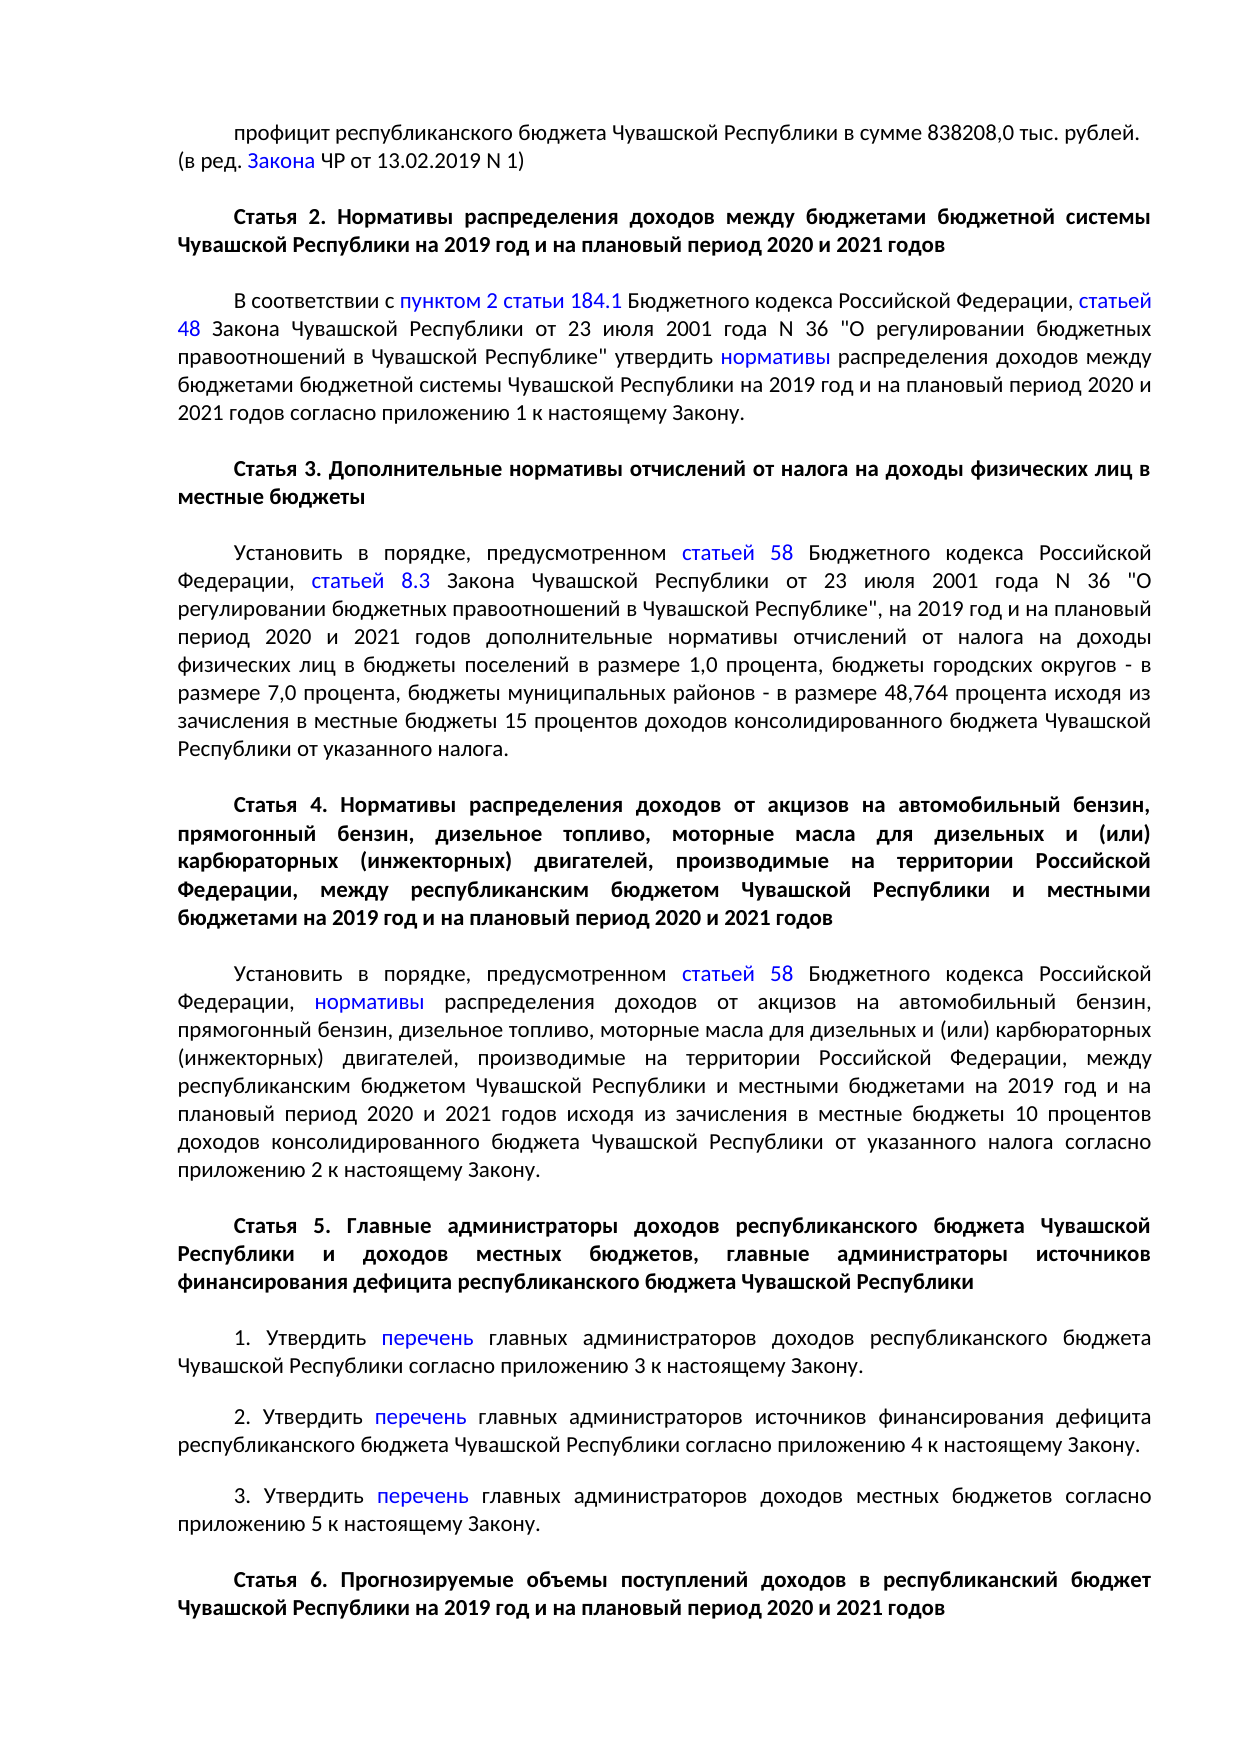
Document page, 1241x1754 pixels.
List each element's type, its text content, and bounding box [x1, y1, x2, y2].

title Статья 3. Дополнительные нормативы отчислений от налога на доходы физических лиц в местные бюджеты [177, 454, 1152, 510]
text 2. Утвердить перечень главных администраторов источников финансирования дефицита республиканского бюджета Чувашской Республики согласно приложению 4 к настоящему Закону. [177, 1402, 1152, 1458]
title Статья 4. Нормативы распределения доходов от акцизов на автомобильный бензин, прямогонный бензин, дизельное топливо, моторные масла для дизельных и (или) карбюраторных (инжекторных) двигателей, производимые на территории Российской Федерации, между республиканским бюджетом Чувашской Республики и местными бюджетами на 2019 год и на плановый период 2020 и 2021 годов [177, 791, 1152, 931]
title Статья 6. Прогнозируемые объемы поступлений доходов в республиканский бюджет Чувашской Республики на 2019 год и на плановый период 2020 и 2021 годов [177, 1565, 1152, 1621]
text (в ред. Закона ЧР от 13.02.2019 N 1) [177, 146, 1152, 174]
text 3. Утвердить перечень главных администраторов доходов местных бюджетов согласно приложению 5 к настоящему Закону. [177, 1481, 1152, 1537]
text профицит республиканского бюджета Чувашской Республики в сумме 838208,0 тыс. рублей. [177, 118, 1152, 146]
title Статья 5. Главные администраторы доходов республиканского бюджета Чувашской Республики и доходов местных бюджетов, главные администраторы источников финансирования дефицита республиканского бюджета Чувашской Республики [177, 1211, 1152, 1295]
title Статья 2. Нормативы распределения доходов между бюджетами бюджетной системы Чувашской Республики на 2019 год и на плановый период 2020 и 2021 годов [177, 202, 1152, 258]
text Установить в порядке, предусмотренном статьей 58 Бюджетного кодекса Российской Федерации, нормативы распределения доходов от акцизов на автомобильный бензин, прямогонный бензин, дизельное топливо, моторные масла для дизельных и (или) карбюраторных (инжекторных) двигателей, производимые на территории Российской Федерации, между республиканским бюджетом Чувашской Республики и местными бюджетами на 2019 год и на плановый период 2020 и 2021 годов исходя из зачисления в местные бюджеты 10 процентов доходов консолидированного бюджета Чувашской Республики от указанного налога согласно приложению 2 к настоящему Закону. [177, 959, 1152, 1183]
text Установить в порядке, предусмотренном статьей 58 Бюджетного кодекса Российской Федерации, статьей 8.3 Закона Чувашской Республики от 23 июля 2001 года N 36 "О регулировании бюджетных правоотношений в Чувашской Республике", на 2019 год и на плановый период 2020 и 2021 годов дополнительные нормативы отчислений от налога на доходы физических лиц в бюджеты поселений в размере 1,0 процента, бюджеты городских округов - в размере 7,0 процента, бюджеты муниципальных районов - в размере 48,764 процента исходя из зачисления в местные бюджеты 15 процентов доходов консолидированного бюджета Чувашской Республики от указанного налога. [177, 538, 1152, 763]
text В соответствии с пунктом 2 статьи 184.1 Бюджетного кодекса Российской Федерации, статьей 48 Закона Чувашской Республики от 23 июля 2001 года N 36 "О регулировании бюджетных правоотношений в Чувашской Республике" утвердить нормативы распределения доходов между бюджетами бюджетной системы Чувашской Республики на 2019 год и на плановый период 2020 и 2021 годов согласно приложению 1 к настоящему Закону. [177, 286, 1152, 426]
text 1. Утвердить перечень главных администраторов доходов республиканского бюджета Чувашской Республики согласно приложению 3 к настоящему Закону. [177, 1323, 1152, 1379]
